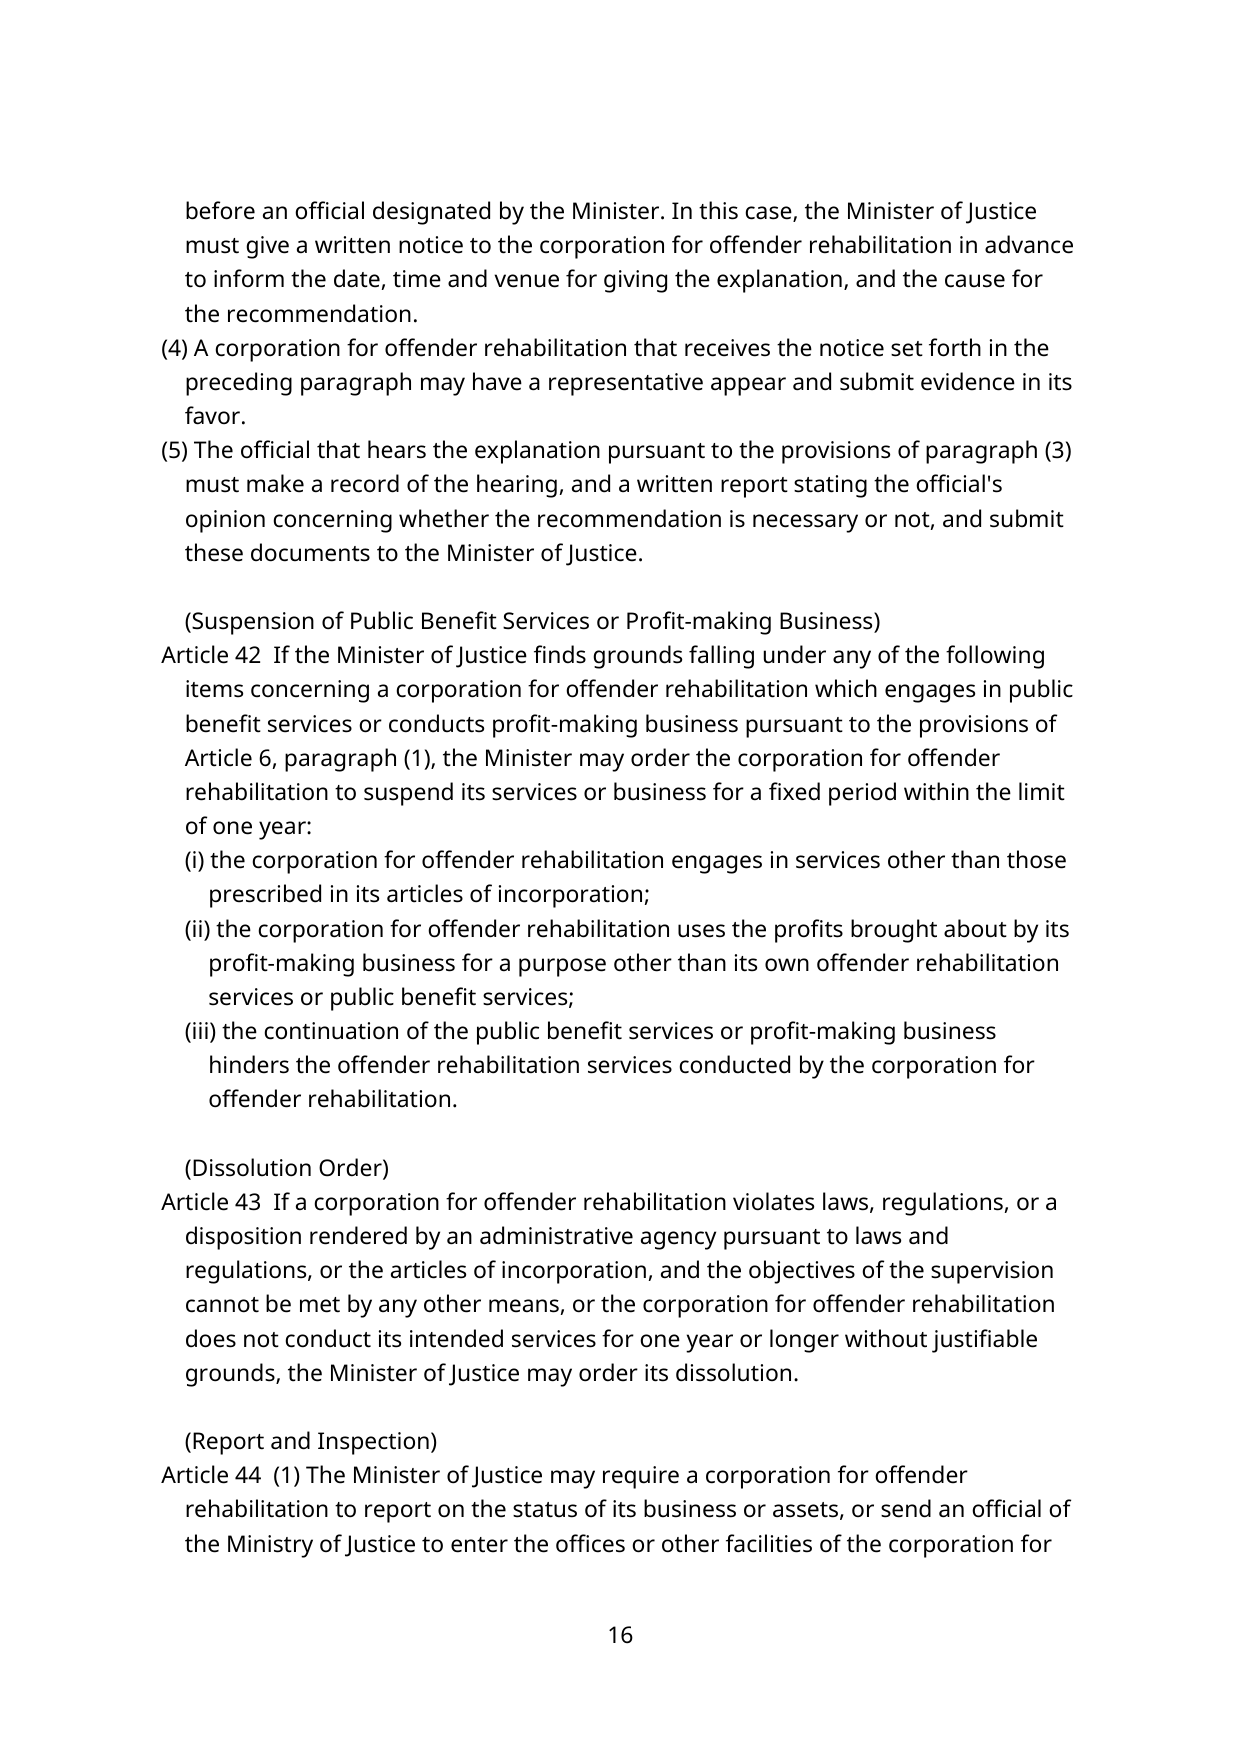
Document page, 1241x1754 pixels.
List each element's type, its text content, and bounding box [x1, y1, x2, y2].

text (i) the corporation for offender rehabilitation engages in services other than those prescribed in its articles of incorporation; [184, 843, 1079, 911]
text (Report and Inspection) [184, 1424, 1079, 1458]
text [161, 194, 1079, 330]
text Article 42 If the Minister of Justice finds grounds falling under any of the following items concerning a corporation for offender rehabilitation which engages in public benefit services or conducts profit-making business pursuant to the provisions of Article 6, paragraph (1), the Minister may order the corporation for offender rehabilitation to suspend its services or business for a fixed period within the limit of one year: [161, 638, 1079, 843]
text Article 43 If a corporation for offender rehabilitation violates laws, regulations, or a disposition rendered by an administrative agency pursuant to laws and regulations, or the articles of incorporation, and the objectives of the supervision cannot be met by any other means, or the corporation for offender rehabilitation does not conduct its intended services for one year or longer without justifiable grounds, the Minister of Justice may order its dissolution. [161, 1184, 1079, 1389]
text (ii) the corporation for offender rehabilitation uses the profits brought about by its profit-making business for a purpose other than its own offender rehabilitation services or public benefit services; [184, 911, 1079, 1014]
text (4) A corporation for offender rehabilitation that receives the notice set forth in the preceding paragraph may have a representative appear and submit evidence in its favor. [161, 330, 1079, 433]
text (Dissolution Order) [184, 1150, 1079, 1184]
text (Suspension of Public Benefit Services or Profit-making Business) [184, 604, 1079, 638]
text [161, 1458, 1079, 1560]
text (iii) the continuation of the public benefit services or profit-making business hinders the offender rehabilitation services conducted by the corporation for offender rehabilitation. [184, 1014, 1079, 1116]
text (5) The official that hears the explanation pursuant to the provisions of paragraph (3) must make a record of the hearing, and a written report stating the official's opinion concerning whether the recommendation is necessary or not, and submit these documents to the Minister of Justice. [161, 433, 1079, 569]
